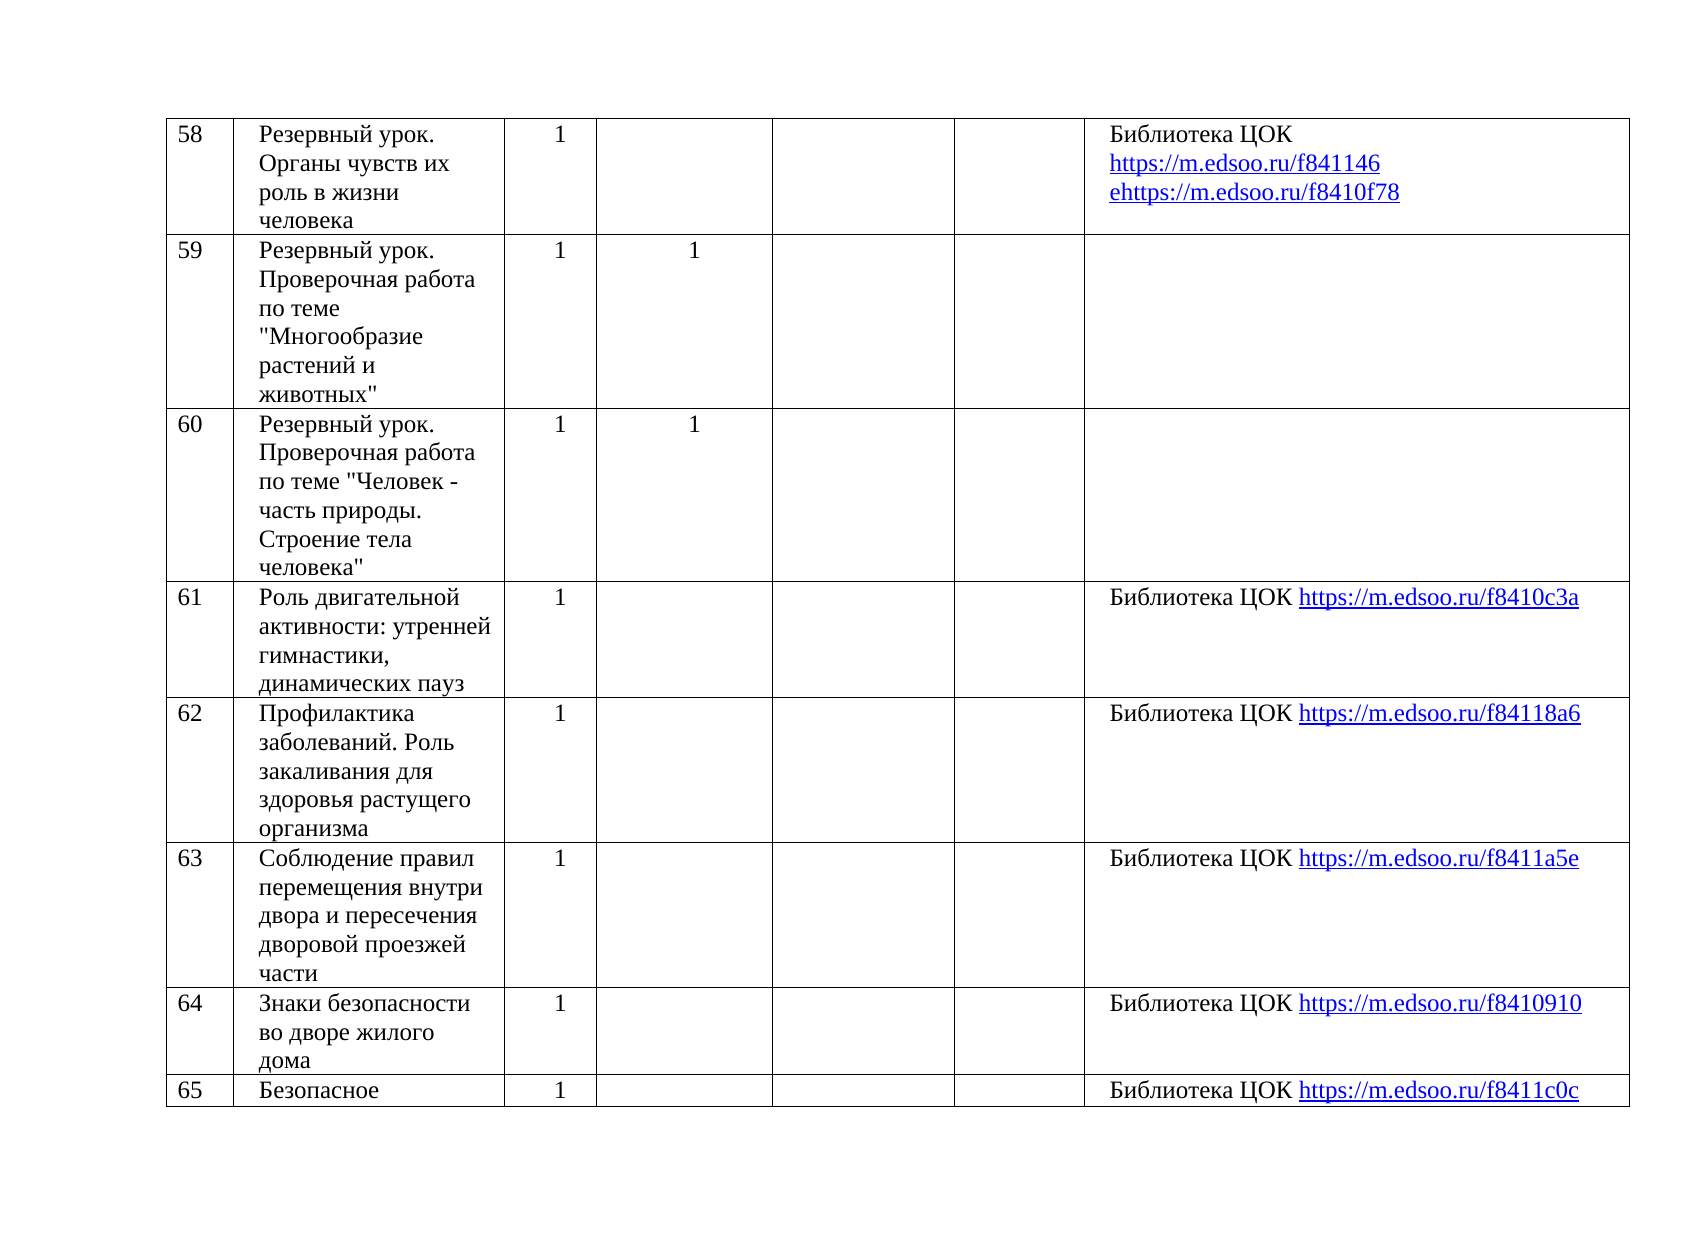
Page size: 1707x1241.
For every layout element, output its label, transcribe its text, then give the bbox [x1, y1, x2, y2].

table_cell [597, 119, 772, 234]
table_cell Библиотека ЦОК https://m.edsoo.ru/f84118a6 [1085, 698, 1629, 842]
table_cell Знаки безопасности во дворе жилого дома [234, 988, 504, 1074]
table_cell [597, 843, 772, 987]
table_cell [773, 1075, 954, 1106]
table_cell 1 [505, 235, 596, 408]
table_cell [955, 698, 1084, 842]
table_cell [955, 988, 1084, 1074]
table_cell [773, 235, 954, 408]
table_cell 65 [167, 1075, 233, 1106]
table_cell 1 [505, 698, 596, 842]
table_cell 63 [167, 843, 233, 987]
table_cell [955, 1075, 1084, 1106]
table_cell 59 [167, 235, 233, 408]
table_cell 62 [167, 698, 233, 842]
table_cell [773, 843, 954, 987]
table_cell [1085, 1075, 1629, 1106]
table_cell Резервный урок. Проверочная работа по теме "Человек - часть природы. Строение тела человека" [234, 409, 504, 581]
table_cell Роль двигательной активности: утренней гимнастики, динамических пауз [234, 582, 504, 697]
table_cell [955, 235, 1084, 408]
table_cell Библиотека ЦОК https://m.edsoo.ru/f841146ehttps://m.edsoo.ru/f8410f78 [1085, 119, 1629, 234]
table_cell [955, 843, 1084, 987]
table_cell 1 [505, 843, 596, 987]
table_cell Профилактика заболеваний. Роль закаливания для здоровья растущего организма [234, 698, 504, 842]
table_cell [773, 988, 954, 1074]
table_cell [773, 119, 954, 234]
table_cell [234, 1075, 504, 1106]
table_cell Резервный урок. Проверочная работа по теме "Многообразие растений и животных" [234, 235, 504, 408]
table_cell Библиотека ЦОК https://m.edsoo.ru/f8411a5e [1085, 843, 1629, 987]
table_cell 1 [597, 235, 772, 408]
table_cell [773, 582, 954, 697]
table_cell Библиотека ЦОК https://m.edsoo.ru/f8410c3a [1085, 582, 1629, 697]
table_cell [955, 582, 1084, 697]
table_cell [773, 409, 954, 581]
table_cell 1 [505, 119, 596, 234]
table_cell 58 [167, 119, 233, 234]
table_cell 1 [505, 1075, 596, 1106]
table_cell 1 [505, 988, 596, 1074]
table_cell [597, 698, 772, 842]
table_cell 64 [167, 988, 233, 1074]
table_cell 60 [167, 409, 233, 581]
table_cell 1 [505, 582, 596, 697]
table_cell [1085, 409, 1629, 581]
table_cell [955, 409, 1084, 581]
table_cell Резервный урок. Органы чувств их роль в жизни человека [234, 119, 504, 234]
table_cell Соблюдение правил перемещения внутри двора и пересечения дворовой проезжей части [234, 843, 504, 987]
table_cell [955, 119, 1084, 234]
table_cell 1 [505, 409, 596, 581]
table_cell 61 [167, 582, 233, 697]
table_cell Библиотека ЦОК https://m.edsoo.ru/f8410910 [1085, 988, 1629, 1074]
table_cell [773, 698, 954, 842]
table_cell 1 [597, 409, 772, 581]
table_cell [597, 1075, 772, 1106]
table_cell [597, 988, 772, 1074]
table_cell [1085, 235, 1629, 408]
table_cell [597, 582, 772, 697]
